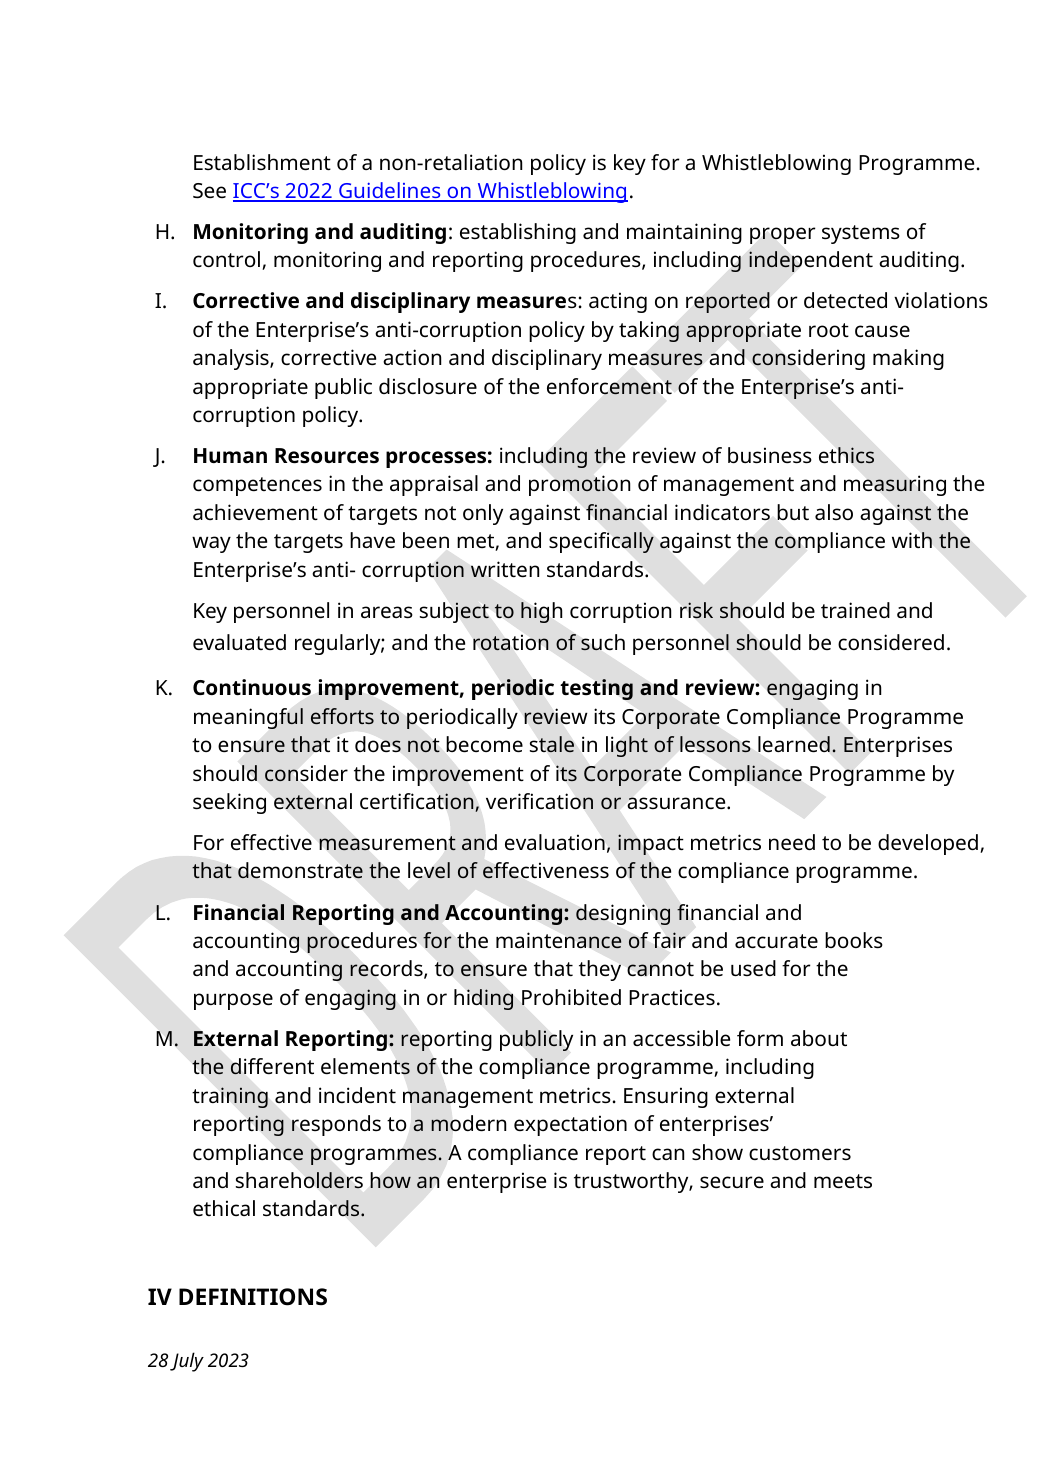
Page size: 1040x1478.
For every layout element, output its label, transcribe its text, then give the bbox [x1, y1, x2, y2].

text Key personnel in areas subject to high corruption risk should be trained and evaluated regularly; and the rotation of such personnel should be considered. [192, 596, 989, 657]
list Continuous improvement, periodic testing and review: engaging in meaningful efforts to periodically review its Corporate Compliance Programme to ensure that it does not become stale in light of lessons learned. Enterprises should consider the improvement of its Corporate Compliance Programme by seeking external certification, verification or assurance. [154, 673, 989, 816]
list External Reporting: reporting publicly in an accessible form about the different elements of the compliance programme, including training and incident management metrics. Ensuring external reporting responds to a modern expectation of enterprises’ compliance programmes. A compliance report can show customers and shareholders how an enterprise is trustworthy, secure and meets ethical standards. [154, 1024, 885, 1223]
list Corrective and disciplinary measures: acting on reported or detected violations of the Enterprise’s anti-corruption policy by taking appropriate root cause analysis, corrective action and disciplinary measures and considering making appropriate public disclosure of the enforcement of the Enterprise’s anti-corruption policy. [154, 286, 989, 429]
list For effective measurement and evaluation, impact metrics need to be developed, that demonstrate the level of effectiveness of the compliance programme. [192, 828, 989, 885]
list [154, 148, 989, 204]
text IV DEFINITIONS [148, 1281, 885, 1312]
list Human Resources processes: including the review of business ethics competences in the appraisal and promotion of management and measuring the achievement of targets not only against financial indicators but also against the way the targets have been met, and specifically against the compliance with the Enterprise’s anti- corruption written standards. [154, 441, 989, 583]
list Financial Reporting and Accounting: designing financial and accounting procedures for the maintenance of fair and accurate books and accounting records, to ensure that they cannot be used for the purpose of engaging in or hiding Prohibited Practices. [154, 898, 885, 1011]
list Monitoring and auditing: establishing and maintaining proper systems of control, monitoring and reporting procedures, including independent auditing. [154, 217, 989, 274]
